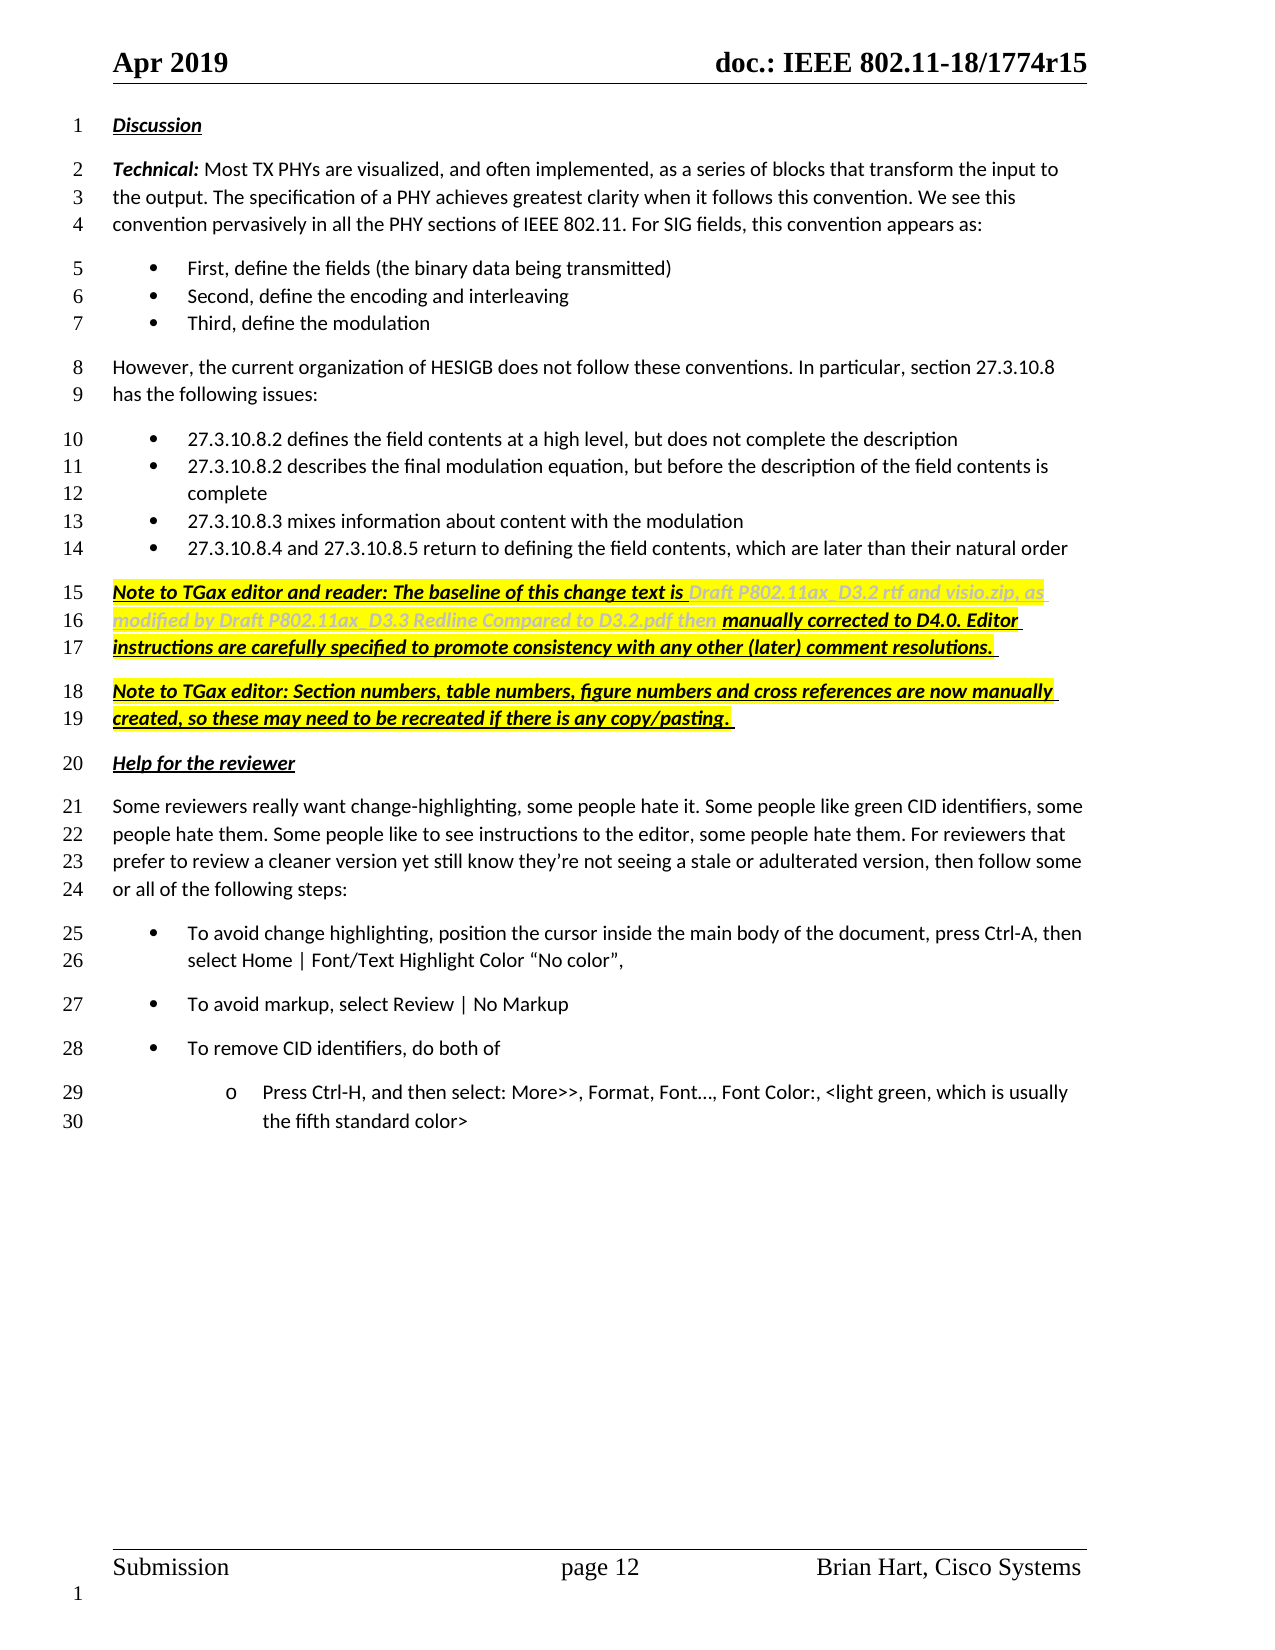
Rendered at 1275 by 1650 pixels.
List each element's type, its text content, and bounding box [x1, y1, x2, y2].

text Note to TGax editor and reader: The baseline of this change text is Draft P802.11ax_D3.2 rtf and visio.zip, as modified by Draft P802.11ax_D3.3 Redline Compared to D3.2.pdf then manually corrected to D4.0. Editor instructions are carefully specified to promote consistency with any other (later) comment resolutions. [112, 579, 1087, 659]
list Second, define the encoding and interleaving [150, 283, 1087, 308]
list Third, define the modulation [150, 310, 1087, 336]
list 27.3.10.8.2 defines the field contents at a high level, but does not complete the description [150, 426, 1087, 451]
list To remove CID identifiers, do both of [150, 1036, 1087, 1061]
list Press Ctrl-H, and then select: More>>, Format, Font…, Font Color:, <light green, which is usually the fifth standard color> [225, 1079, 1087, 1133]
text Discussion [112, 112, 1087, 138]
text However, the current organization of HESIGB does not follow these conventions. In particular, section 27.3.10.8 has the following issues: [112, 354, 1087, 407]
text Note to TGax editor: Section numbers, table numbers, figure numbers and cross references are now manually created, so these may need to be recreated if there is any copy/pasting. [112, 678, 1087, 731]
list To avoid change highlighting, position the cursor inside the main body of the document, press Ctrl-A, then select Home | Font/Text Highlight Color “No color”, [150, 920, 1087, 973]
list 27.3.10.8.2 describes the final modulation equation, but before the description of the field contents is complete [150, 453, 1087, 506]
text Some reviewers really want change-highlighting, some people hate it. Some people like green CID identifiers, some people hate them. Some people like to see instructions to the editor, some people hate them. For reviewers that prefer to review a cleaner version yet still know they’re not seeing a stale or adulterated version, then follow some or all of the following steps: [112, 794, 1087, 901]
list 27.3.10.8.4 and 27.3.10.8.5 return to defining the field contents, which are later than their natural order [150, 535, 1087, 561]
list To avoid markup, select Review | No Markup [150, 991, 1087, 1017]
list 27.3.10.8.3 mixes information about content with the modulation [150, 508, 1087, 533]
text Help for the reviewer [112, 750, 1087, 775]
text Technical: Most TX PHYs are visualized, and often implemented, as a series of blocks that transform the input to the output. The specification of a PHY achieves greatest clarity when it follows this convention. We see this convention pervasively in all the PHY sections of IEEE 802.11. For SIG fields, this convention appears as: [112, 157, 1087, 237]
list First, define the fields (the binary data being transmitted) [150, 255, 1087, 281]
